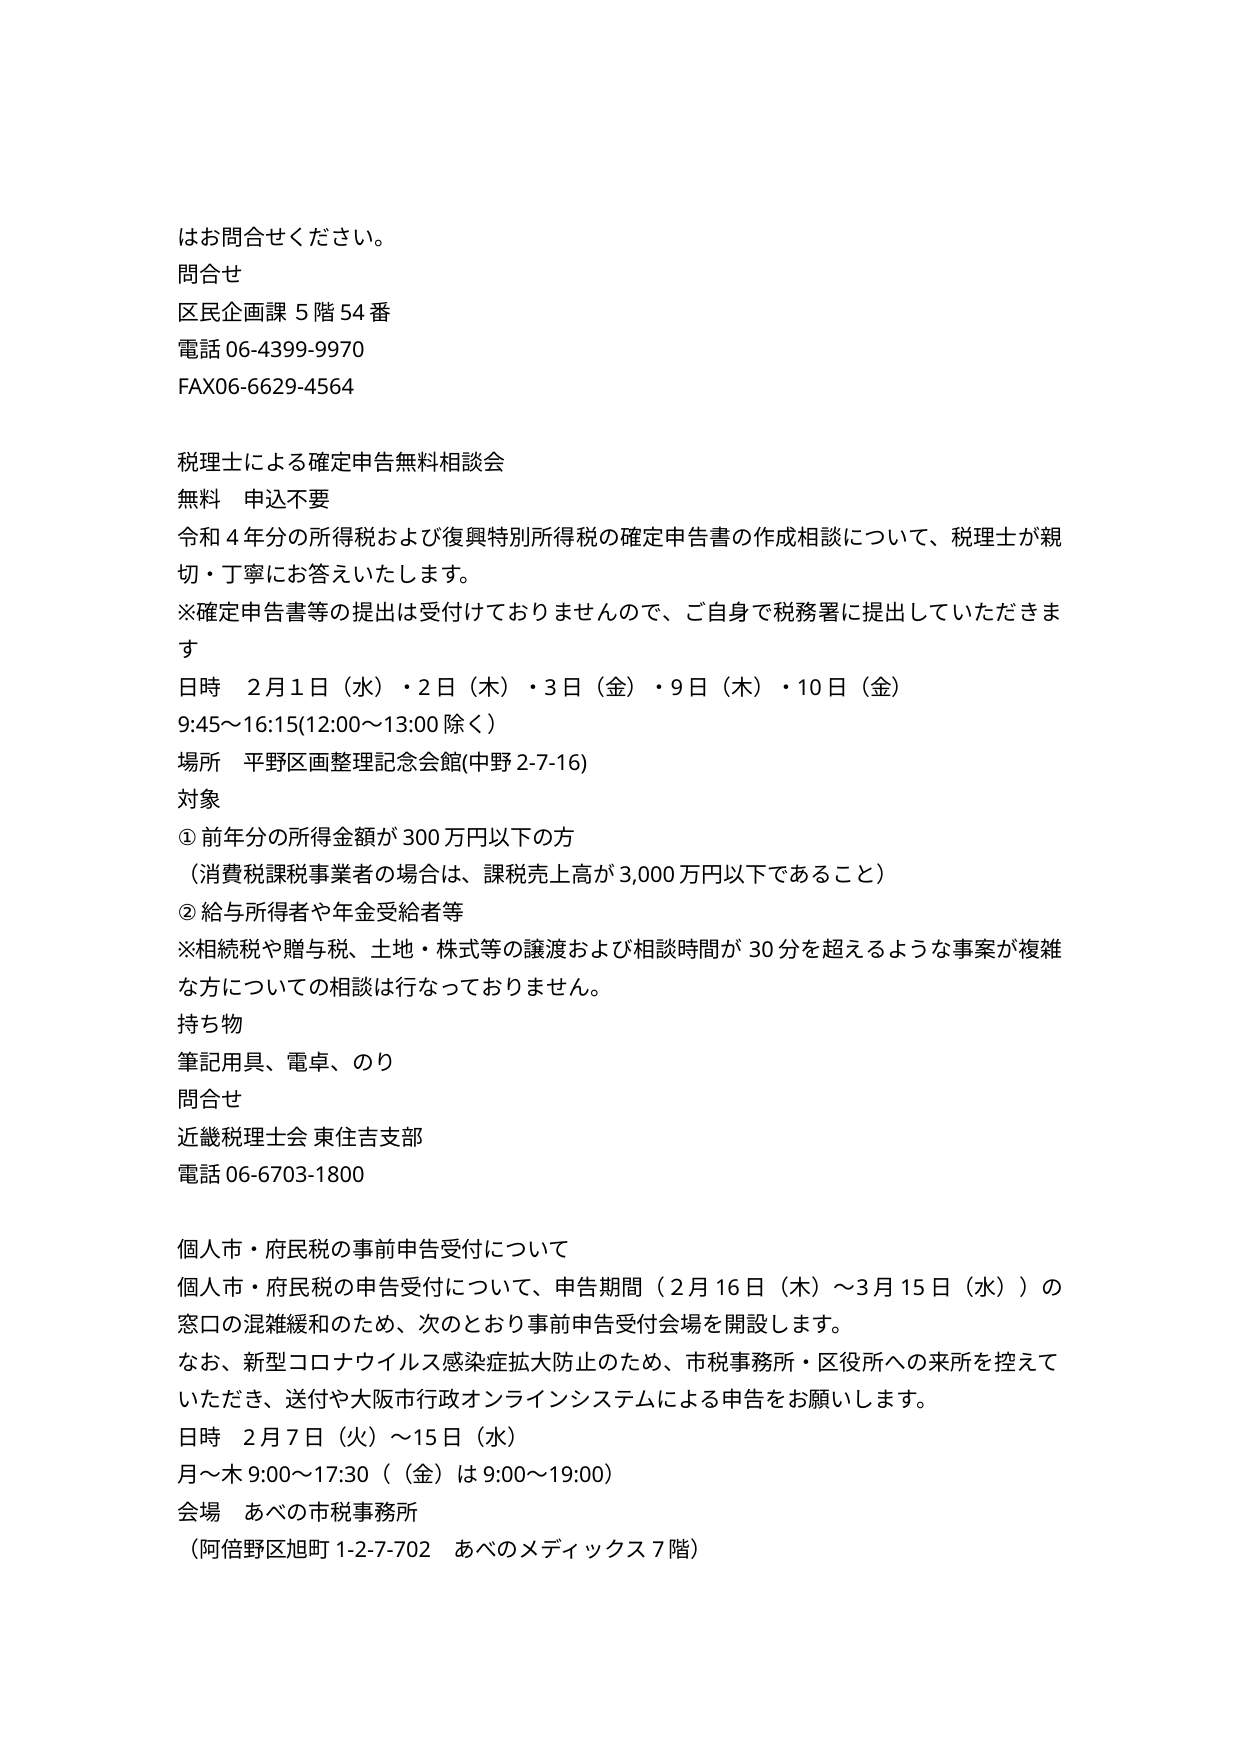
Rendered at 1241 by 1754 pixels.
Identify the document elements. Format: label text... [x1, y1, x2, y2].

text ※確定申告書等の提出は受付けておりませんので、ご自身で税務署に提出していただきます [177, 592, 1063, 667]
text 日時 2月7日（火）〜15日（水） 月〜木 9:00〜17:30（（金）は9:00〜19:00） [177, 1417, 1063, 1492]
text 対象 [177, 779, 1063, 817]
text 場所 平野区画整理記念会館(中野2-7-16) [177, 742, 1063, 779]
text 問合せ [177, 254, 1063, 292]
text ※相続税や贈与税、土地・株式等の譲渡および相談時間が30分を超えるような事案が複雑な方についての相談は行なっておりません。 [177, 929, 1063, 1004]
text ②給与所得者や年金受給者等 [177, 892, 1063, 929]
text 日時 ２月１日（水）・2日（木）・3日（金）・9日（木）・10日（金） 9:45〜16:15(12:00～13:00除く） [177, 667, 1063, 742]
text 近畿税理士会 東住吉支部 [177, 1117, 1063, 1154]
text 税理士による確定申告無料相談会 [177, 442, 1063, 479]
text 個人市・府民税の事前申告受付について 個人市・府民税の申告受付について、申告期間（２月16日（木）〜3月15日（水））の窓口の混雑緩和のため、次のとおり事前申告受付会場を開設します。 [177, 1229, 1063, 1342]
text 令和4年分の所得税および復興特別所得税の確定申告書の作成相談について、税理士が親切・丁寧にお答えいたします。 [177, 517, 1063, 592]
text 電話06-4399-9970 [177, 329, 1063, 367]
text 区民企画課 ５階54番 [177, 292, 1063, 329]
text FAX06-6629-4564 [177, 367, 1063, 404]
text ①前年分の所得金額が300万円以下の方 [177, 817, 1063, 854]
text 持ち物 [177, 1004, 1063, 1042]
text 問合せ [177, 1079, 1063, 1117]
text 電話06-6703-1800 [177, 1154, 1063, 1192]
text 筆記用具、電卓、のり [177, 1042, 1063, 1079]
text なお、新型コロナウイルス感染症拡大防止のため、市税事務所・区役所への来所を控えていただき、送付や大阪市行政オンラインシステムによる申告をお願いします。 [177, 1342, 1063, 1417]
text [177, 217, 1063, 254]
text 無料 申込不要 [177, 479, 1063, 517]
text （阿倍野区旭町1-2-7-702 あべのメディックス7階） [177, 1529, 1063, 1567]
text （消費税課税事業者の場合は、課税売上高が3,000万円以下であること） [177, 854, 1063, 892]
text 会場 あべの市税事務所 [177, 1492, 1063, 1529]
